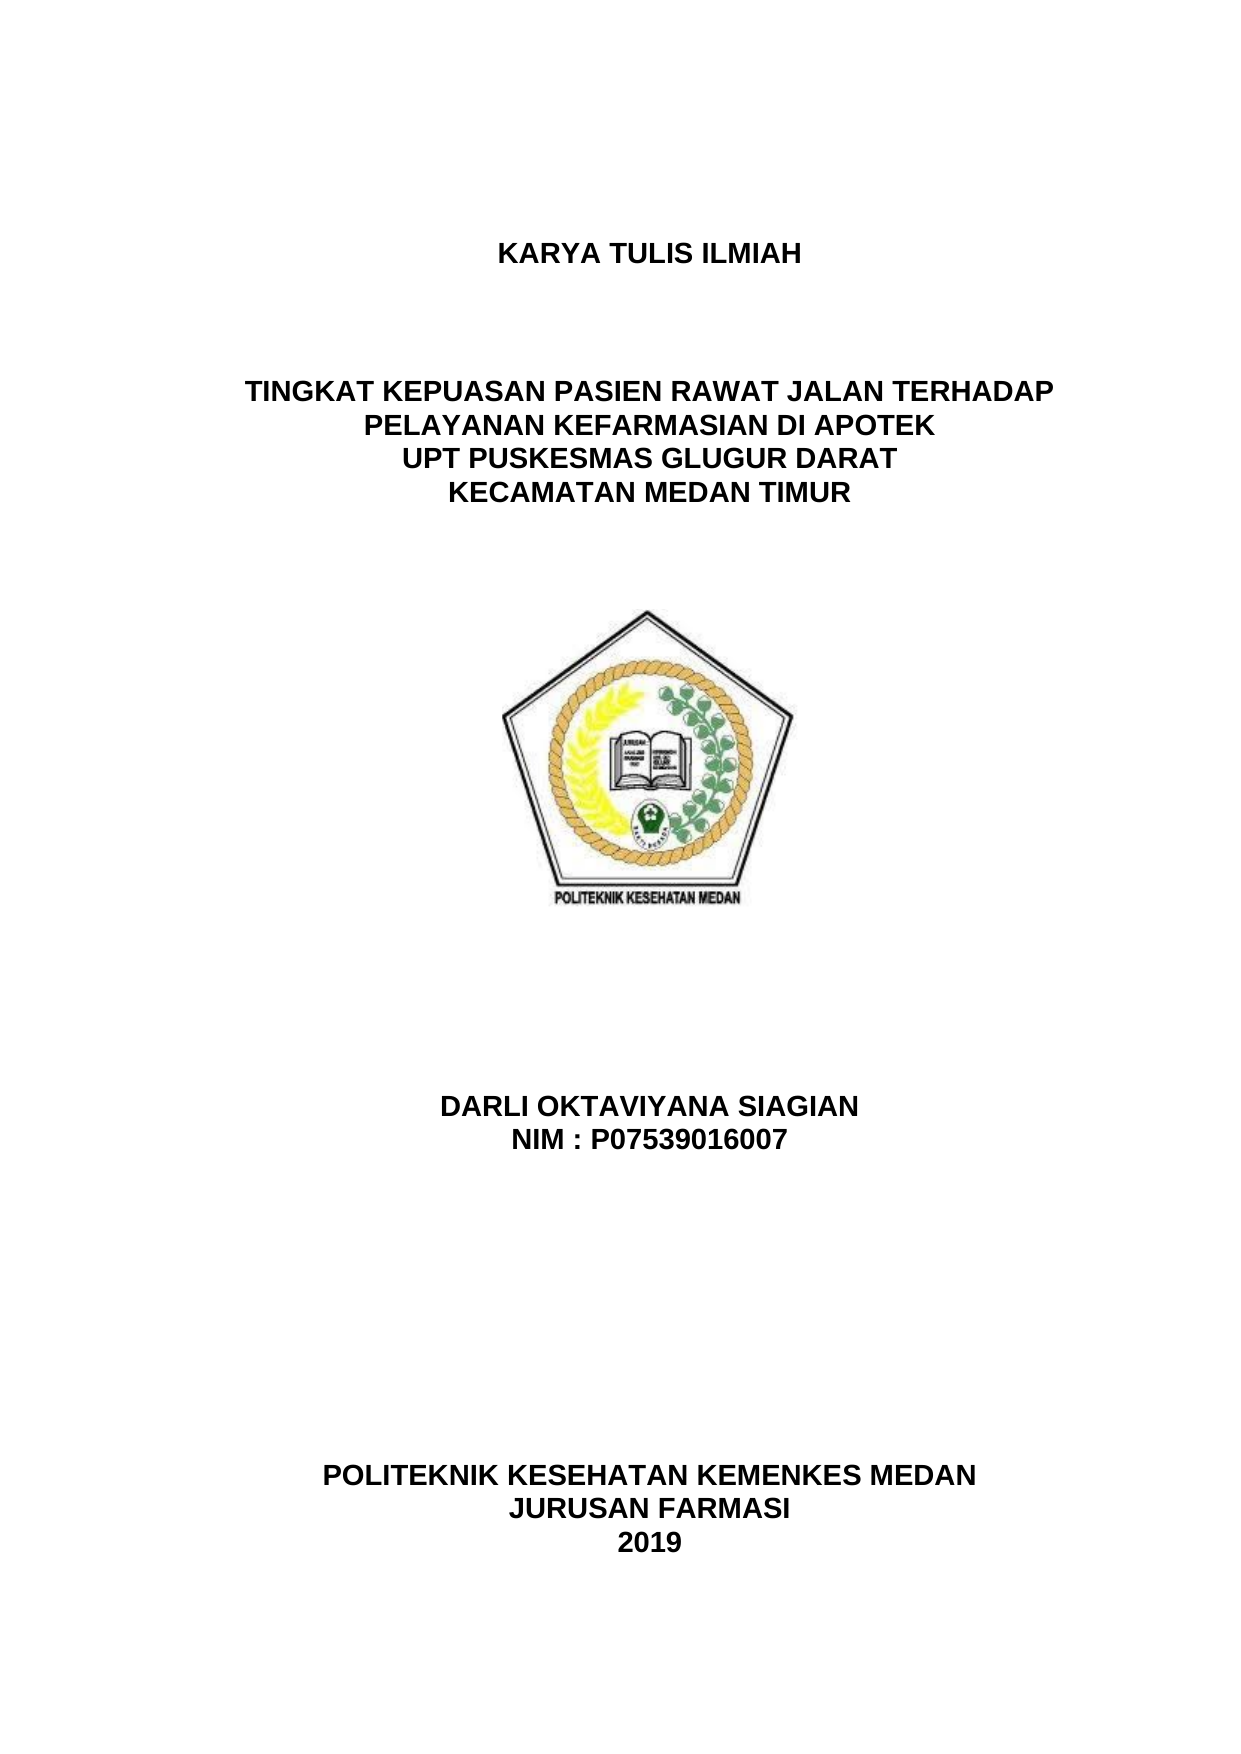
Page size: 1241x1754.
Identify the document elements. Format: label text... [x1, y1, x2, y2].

text POLITEKNIK KESEHATAN KEMENKES MEDAN [236, 1458, 1063, 1491]
text NIM : P07539016007 [236, 1122, 1063, 1156]
text DARLI OKTAVIYANA SIAGIAN [236, 1089, 1063, 1122]
picture [502, 609, 798, 911]
text JURUSAN FARMASI [236, 1491, 1063, 1525]
text 2019 [236, 1525, 1063, 1558]
text TINGKAT KEPUASAN PASIEN RAWAT JALAN TERHADAP PELAYANAN KEFARMASIAN DI APOTEK [236, 374, 1063, 442]
text KECAMATAN MEDAN TIMUR [236, 475, 1063, 509]
text KARYA TULIS ILMIAH [236, 236, 1063, 270]
text UPT PUSKESMAS GLUGUR DARAT [236, 442, 1063, 475]
